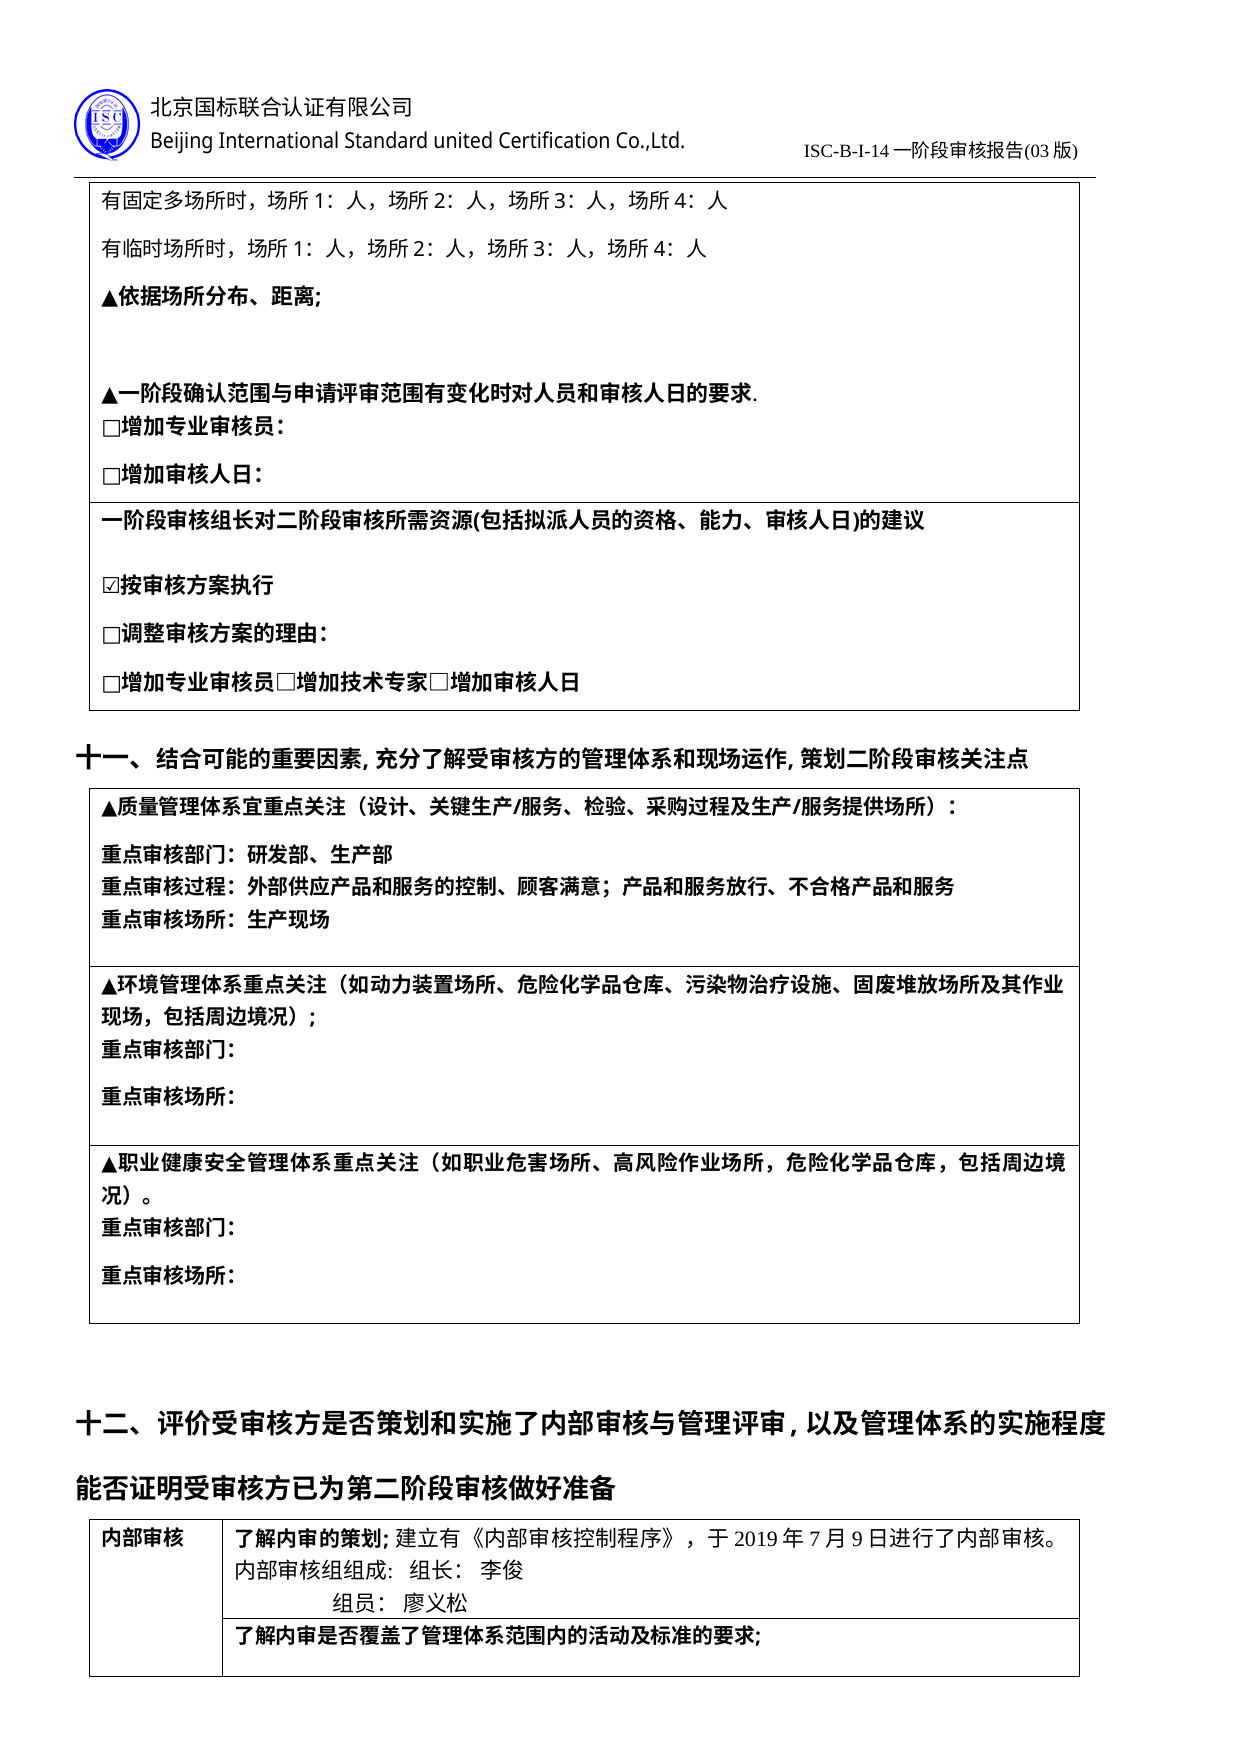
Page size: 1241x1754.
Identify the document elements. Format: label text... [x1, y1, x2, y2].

table_cell ▲环境管理体系重点关注（如动力装置场所、危险化学品仓库、污染物治疗设施、固废堆放场所及其作业现场，包括周边境况）; 重点审核部门： 重点审核场所： [90, 967, 1079, 1144]
picture [74, 89, 143, 161]
table_header 了解内审的策划; 建立有《内部审核控制程序》，于2019年7月9日进行了内部审核。内部审核组组成: 组长： 李俊 组员： 廖义松 [223, 1520, 1079, 1618]
text 十一、结合可能的重要因素, 充分了解受审核方的管理体系和现场运作, 策划二阶段审核关注点 [75, 723, 1107, 788]
text 十二、评价受审核方是否策划和实施了内部审核与管理评审, 以及管理体系的实施程度能否证明受审核方已为第二阶段审核做好准备 [75, 1389, 1107, 1519]
table_cell 了解内审是否覆盖了管理体系范围内的活动及标准的要求; 审核范围:管理体系涉及的公司所有部门及活动场所。 审核准则：a.GB/T 19001:2016、标准； b.本公司管理体系文件；c.相关的法律法规； d.顾客及相关方要求等。 [223, 1619, 1079, 1676]
table_header 内部审核 [90, 1520, 222, 1676]
table_cell 一阶段审核组长对二阶段审核所需资源(包括拟派人员的资格、能力、审核人日)的建议 ☑按审核方案执行 □调整审核方案的理由： □增加专业审核员□增加技术专家□增加审核人日 [90, 503, 1079, 709]
table_header ▲质量管理体系宜重点关注（设计、关键生产/服务、检验、采购过程及生产/服务提供场所）： 重点审核部门：研发部、生产部 重点审核过程：外部供应产品和服务的控制、顾客满意；产品和服务放行、不合格产品和服务 重点审核场所：生产现场 [90, 789, 1079, 966]
table_cell ▲职业健康安全管理体系重点关注（如职业危害场所、高风险作业场所，危险化学品仓库，包括周边境况）。 重点审核部门： 重点审核场所： [90, 1146, 1079, 1323]
